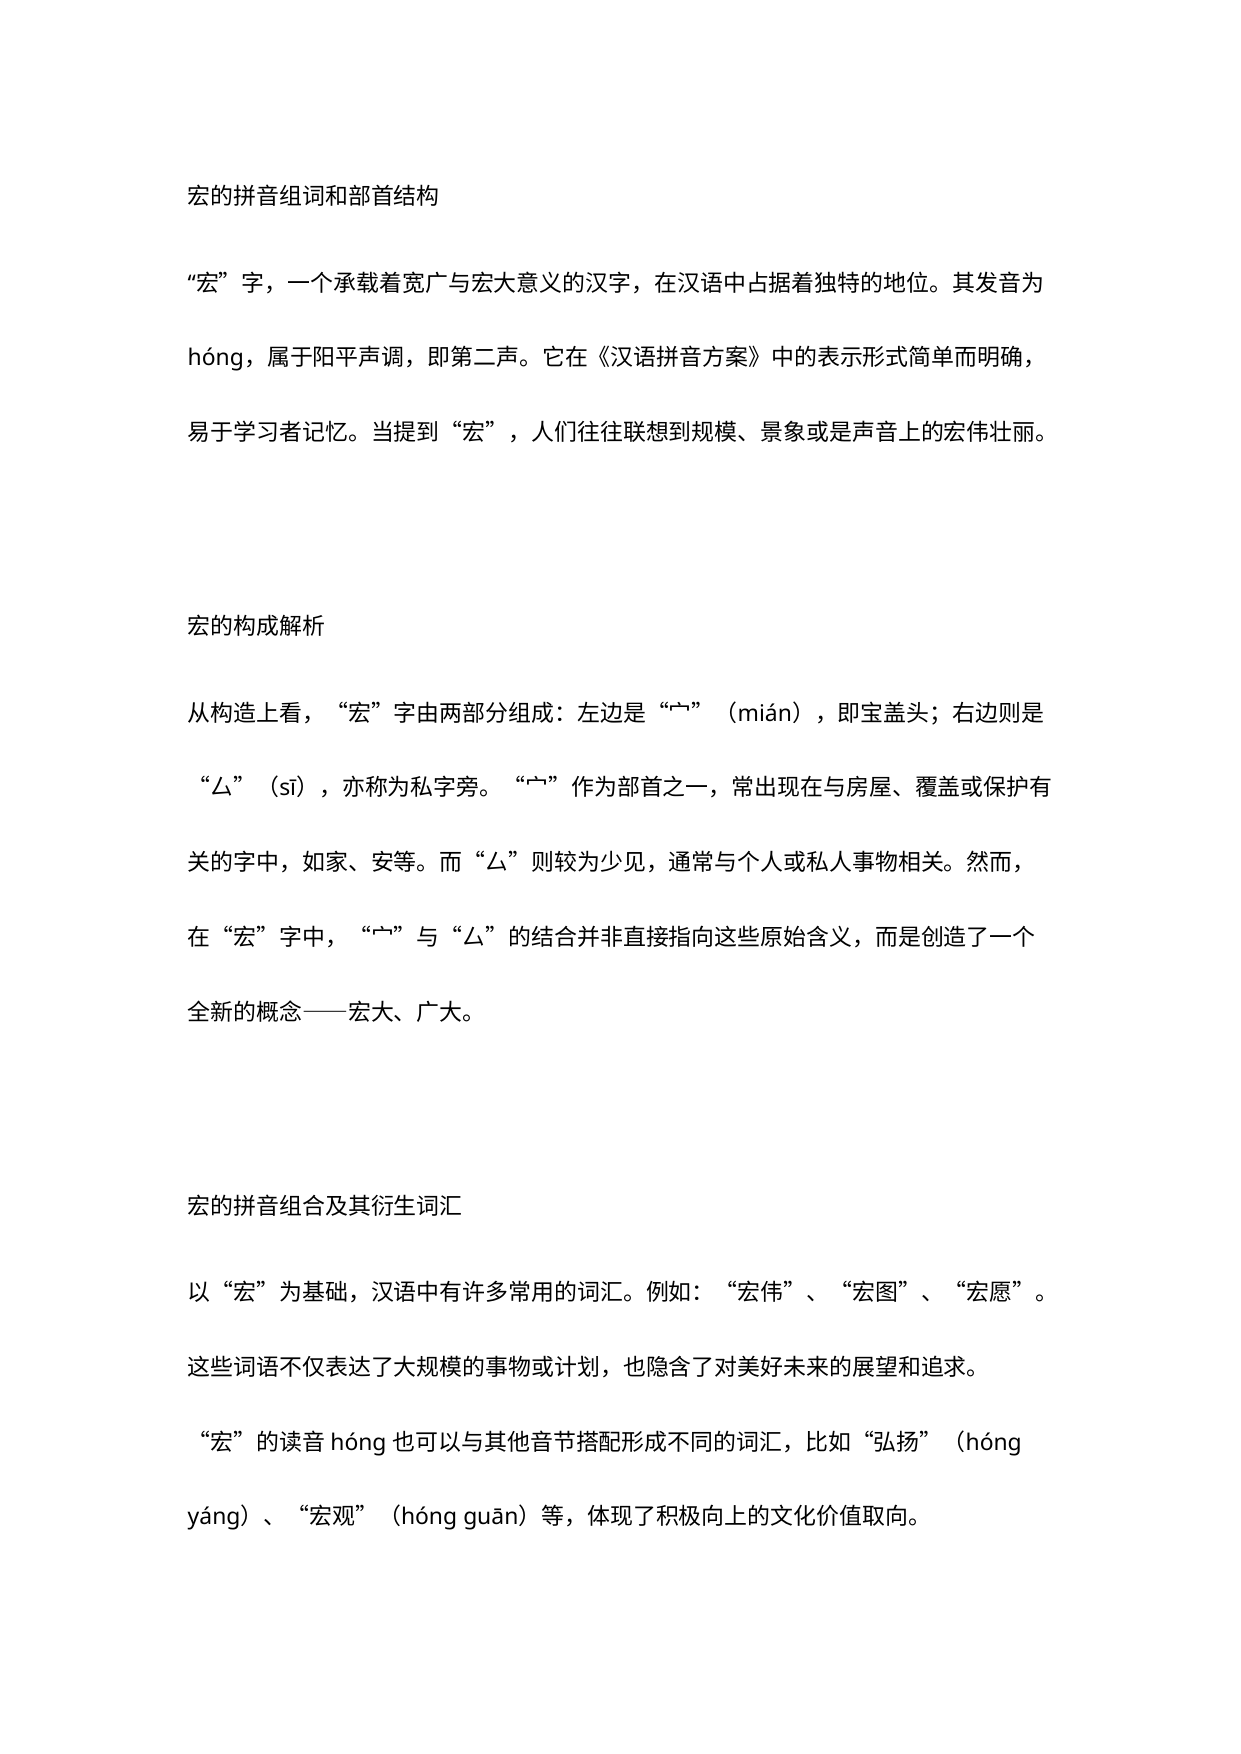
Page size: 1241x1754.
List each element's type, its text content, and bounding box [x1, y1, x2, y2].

text “宏”字，一个承载着宽广与宏大意义的汉字，在汉语中占据着独特的地位。其发音为 hóng，属于阳平声调，即第二声。它在《汉语拼音方案》中的表示形式简单而明确，易于学习者记忆。当提到“宏”，人们往往联想到规模、景象或是声音上的宏伟壮丽。 [187, 248, 1053, 463]
text 宏的构成解析 [187, 592, 1053, 657]
text 宏的拼音组合及其衍生词汇 [187, 1172, 1053, 1237]
text 宏的拼音组词和部首结构 [187, 162, 1053, 227]
text 以“宏”为基础，汉语中有许多常用的词汇。例如：“宏伟”、“宏图”、“宏愿”。这些词语不仅表达了大规模的事物或计划，也隐含了对美好未来的展望和追求。“宏”的读音 hóng 也可以与其他音节搭配形成不同的词汇，比如“弘扬”（hóng yáng）、“宏观”（hóng guān）等，体现了积极向上的文化价值取向。 [187, 1258, 1053, 1547]
text 从构造上看，“宏”字由两部分组成：左边是“宀”（mián），即宝盖头；右边则是“厶”（sī），亦称为私字旁。“宀”作为部首之一，常出现在与房屋、覆盖或保护有关的字中，如家、安等。而“厶”则较为少见，通常与个人或私人事物相关。然而，在“宏”字中，“宀”与“厶”的结合并非直接指向这些原始含义，而是创造了一个全新的概念——宏大、广大。 [187, 679, 1053, 1042]
